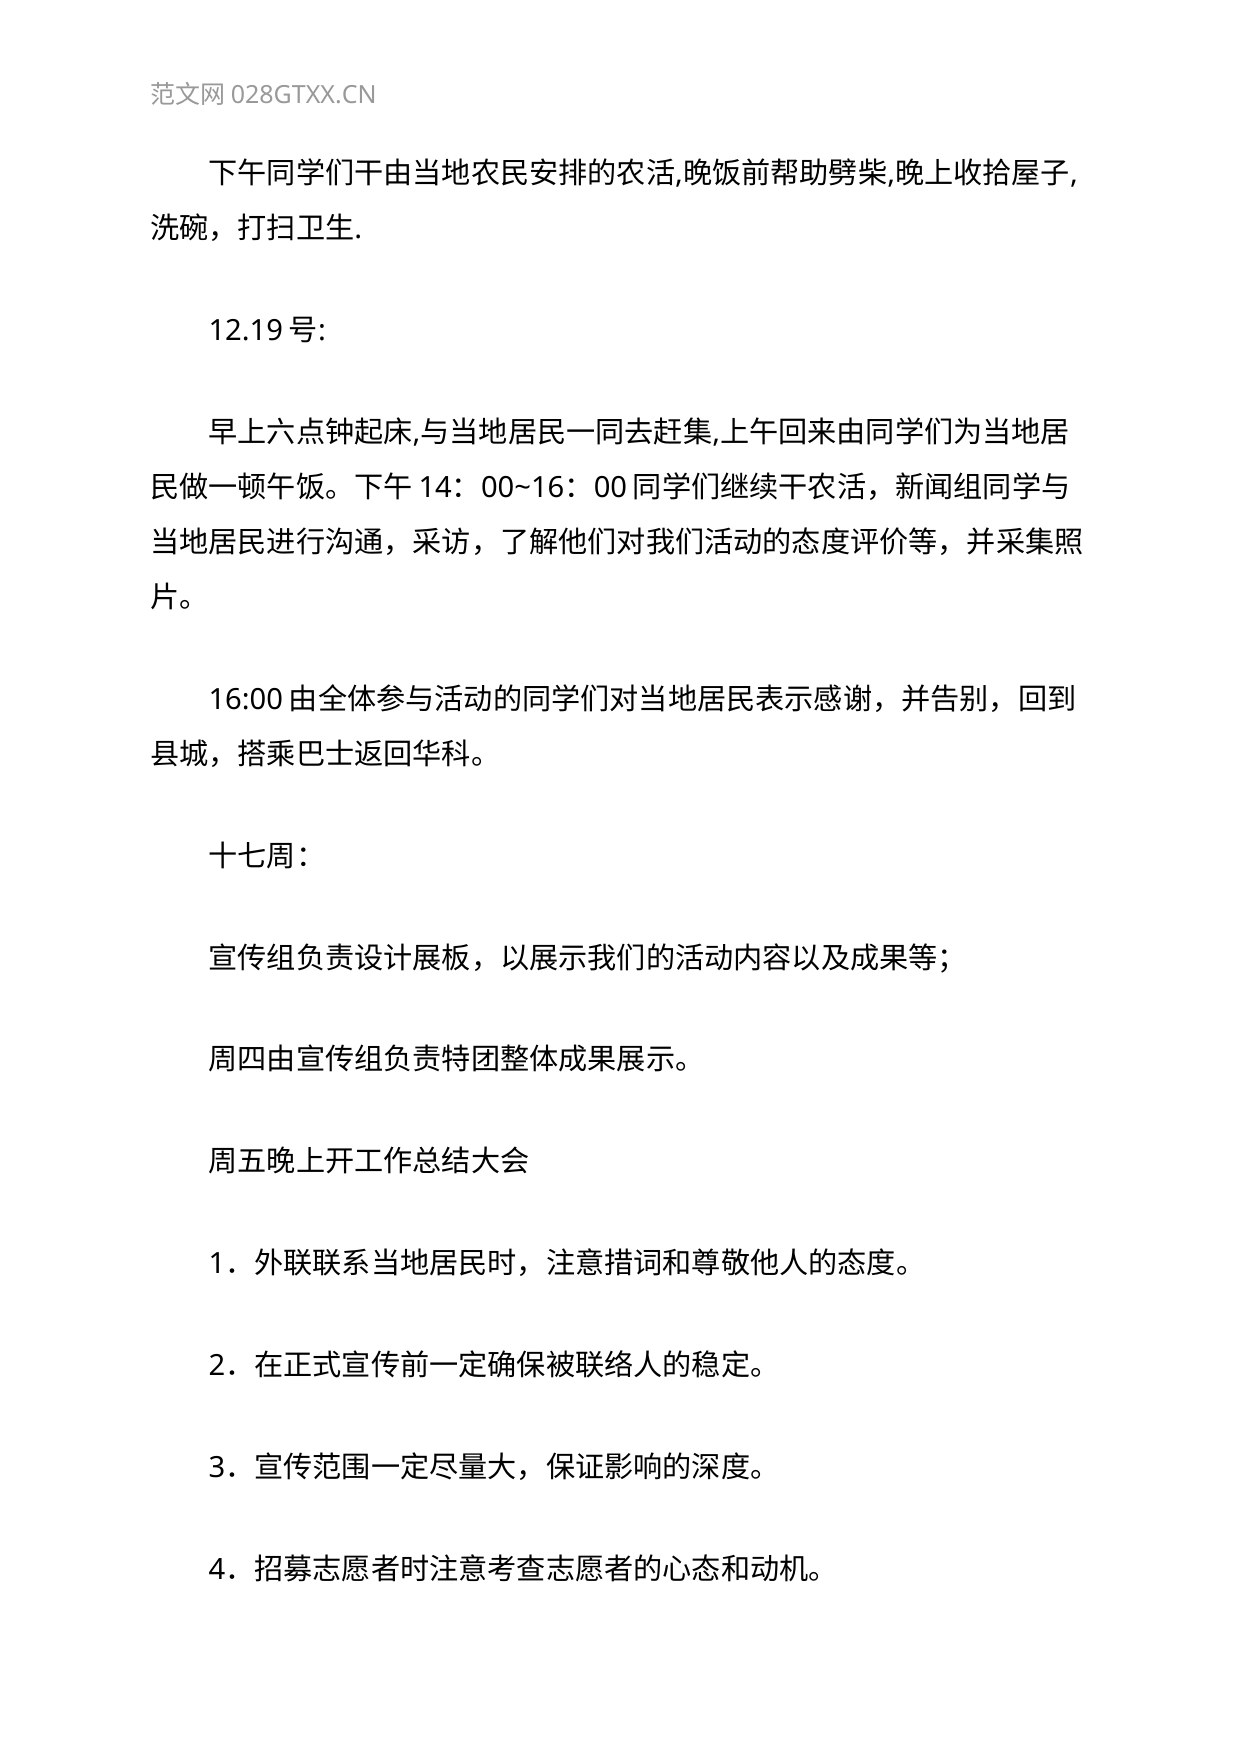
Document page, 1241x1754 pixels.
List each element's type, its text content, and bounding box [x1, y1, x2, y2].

text 周四由宣传组负责特团整体成果展示。 [150, 1036, 1090, 1078]
text 周五晚上开工作总结大会 [150, 1138, 1090, 1180]
text 下午同学们干由当地农民安排的农活,晚饭前帮助劈柴,晚上收拾屋子,洗碗，打扫卫生. [150, 150, 1090, 247]
text 16:00由全体参与活动的同学们对当地居民表示感谢，并告别，回到县城，搭乘巴士返回华科。 [150, 676, 1090, 773]
text 早上六点钟起床,与当地居民一同去赶集,上午回来由同学们为当地居民做一顿午饭。下午14：00~16：00同学们继续干农活，新闻组同学与当地居民进行沟通，采访，了解他们对我们活动的态度评价等，并采集照片。 [150, 409, 1090, 616]
text 2．在正式宣传前一定确保被联络人的稳定。 [150, 1341, 1090, 1384]
text 4．招募志愿者时注意考查志愿者的心态和动机。 [150, 1545, 1090, 1588]
text 1．外联联系当地居民时，注意措词和尊敬他人的态度。 [150, 1239, 1090, 1282]
text 十七周： [150, 832, 1090, 875]
text 宣传组负责设计展板，以展示我们的活动内容以及成果等； [150, 934, 1090, 976]
text 12.19号: [150, 307, 1090, 349]
text 3．宣传范围一定尽量大，保证影响的深度。 [150, 1443, 1090, 1486]
